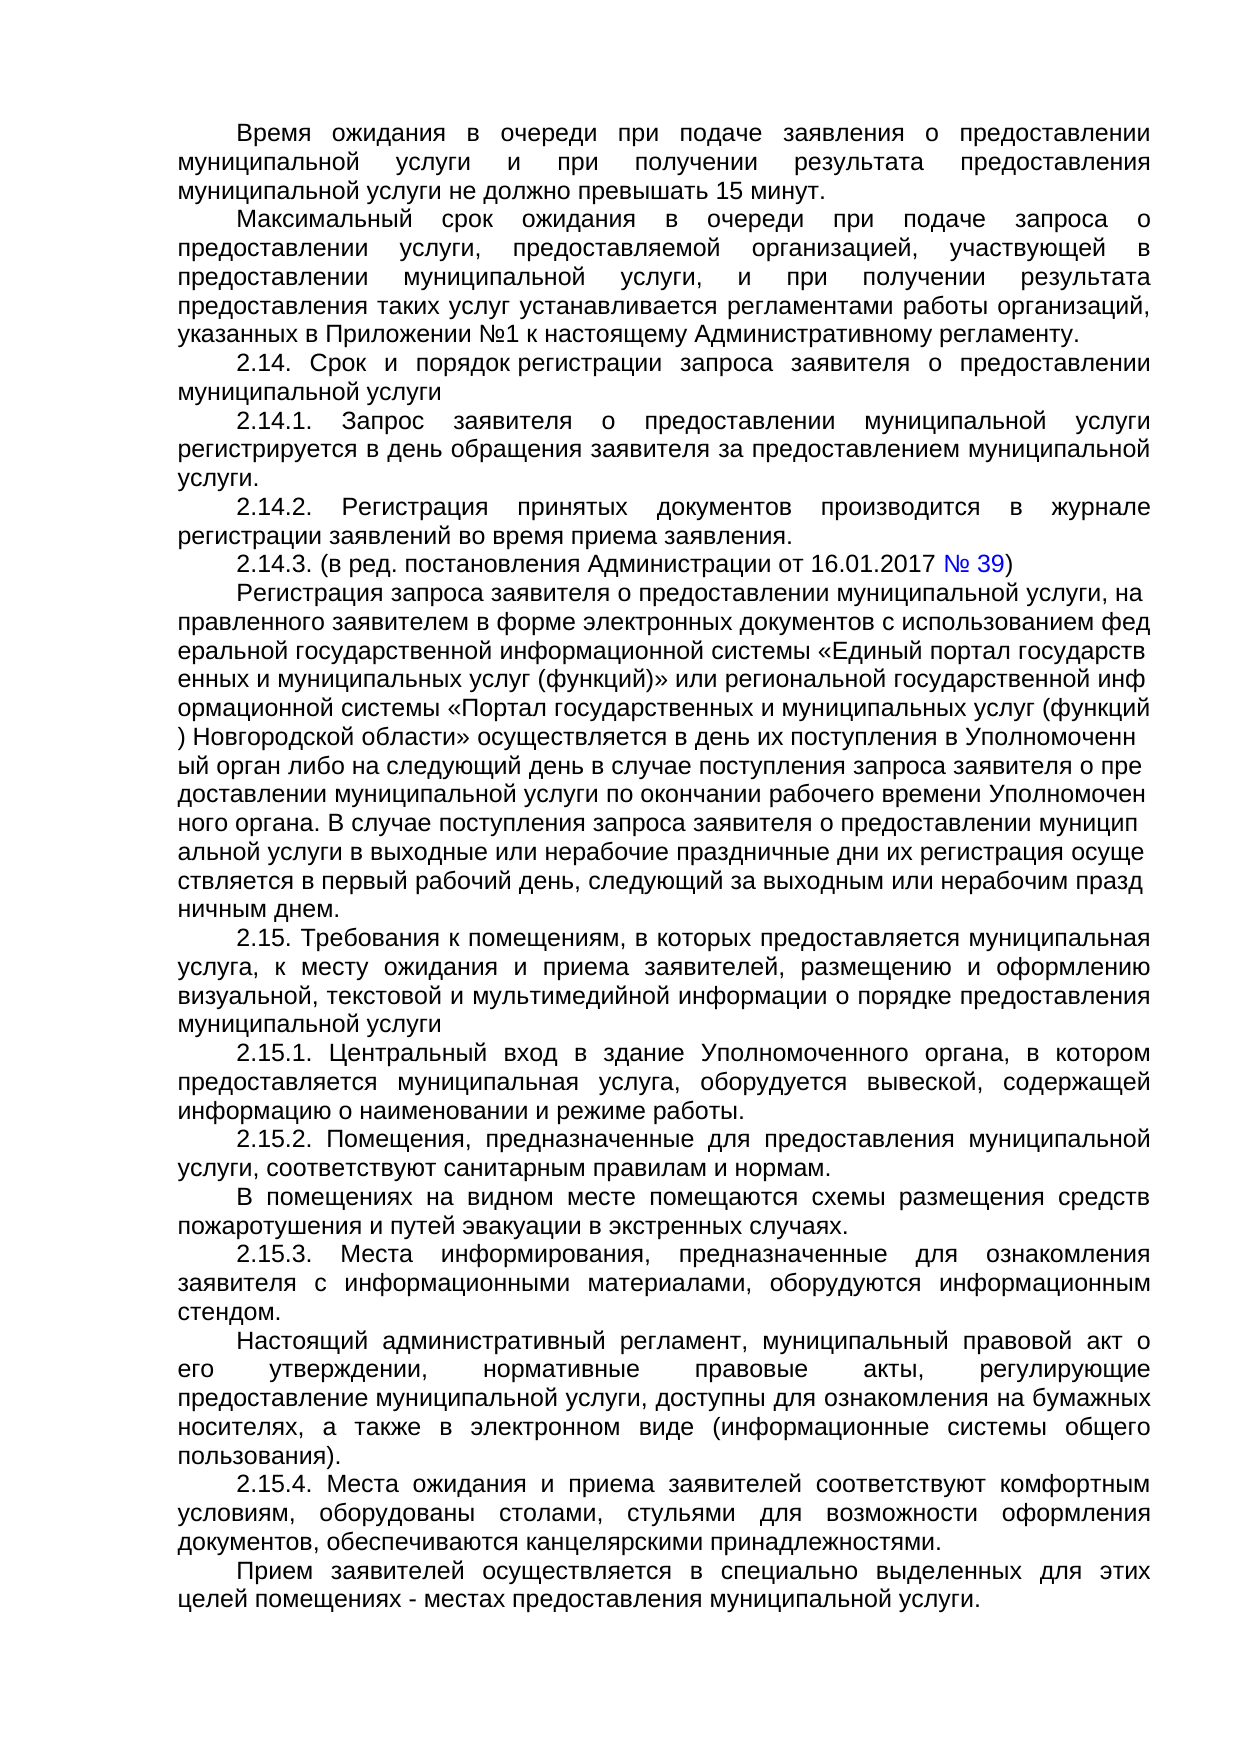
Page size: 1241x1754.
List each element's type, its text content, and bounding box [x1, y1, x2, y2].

text Время ожидания в очереди при подаче заявления о предоставлении муниципальной услуги и при получении результата предоставления муниципальной услуги не должно превышать 15 минут. [177, 118, 1152, 204]
text 2.15. Требования к помещениям, в которых предоставляется муниципальная услуга, к месту ожидания и приема заявителей, размещению и оформлению визуальной, текстовой и мультимедийной информации о порядке предоставления муниципальной услуги [177, 923, 1152, 1038]
text Прием заявителей осуществляется в специально выделенных для этих целей помещениях - местах предоставления муниципальной услуги. [177, 1556, 1152, 1613]
text В помещениях на видном месте помещаются схемы размещения средств пожаротушения и путей эвакуации в экстренных случаях. [177, 1182, 1152, 1239]
text 2.15.1. Центральный вход в здание Уполномоченного органа, в котором предоставляется муниципальная услуга, оборудуется вывеской, содержащей информацию о наименовании и режиме работы. [177, 1038, 1152, 1124]
text 2.15.3. Места информирования, предназначенные для ознакомления заявителя с информационными материалами, оборудуются информационным стендом. [177, 1239, 1152, 1326]
text 2.14.3. (в ред. постановления Администрации от 16.01.2017 № 39) [177, 549, 1152, 578]
text 2.14.2. Регистрация принятых документов производится в журнале регистрации заявлений во время приема заявления. [177, 492, 1152, 549]
text 2.14. Срок и порядок регистрации запроса заявителя о предоставлении муниципальной услуги [177, 348, 1152, 406]
text Регистрация запроса заявителя о предоставлении муниципальной услуги, направленного заявителем в форме электронных документов с использованием федеральной государственной информационной системы «Единый портал государственных и муниципальных услуг (функций)» или региональной государственной информационной системы «Портал государственных и муниципальных услуг (функций) Новгородской области» осуществляется в день их поступления в Уполномоченный орган либо на следующий день в случае поступления запроса заявителя о предоставлении муниципальной услуги по окончании рабочего времени Уполномоченного органа. В случае поступления запроса заявителя о предоставлении муниципальной услуги в выходные или нерабочие праздничные дни их регистрация осуществляется в первый рабочий день, следующий за выходным или нерабочим праздничным днем. [177, 578, 1152, 923]
text Настоящий административный регламент, муниципальный правовой акт о его утверждении, нормативные правовые акты, регулирующие предоставление муниципальной услуги, доступны для ознакомления на бумажных носителях, а также в электронном виде (информационные системы общего пользования). [177, 1326, 1152, 1469]
text 2.15.2. Помещения, предназначенные для предоставления муниципальной услуги, соответствуют санитарным правилам и нормам. [177, 1124, 1152, 1182]
text Максимальный срок ожидания в очереди при подаче запроса о предоставлении услуги, предоставляемой организацией, участвующей в предоставлении муниципальной услуги, и при получении результата предоставления таких услуг устанавливается регламентами работы организаций, указанных в Приложении №1 к настоящему Административному регламенту. [177, 204, 1152, 348]
text 2.15.4. Места ожидания и приема заявителей соответствуют комфортным условиям, оборудованы столами, стульями для возможности оформления документов, обеспечиваются канцелярскими принадлежностями. [177, 1469, 1152, 1556]
text 2.14.1. Запрос заявителя о предоставлении муниципальной услуги регистрируется в день обращения заявителя за предоставлением муниципальной услуги. [177, 406, 1152, 492]
